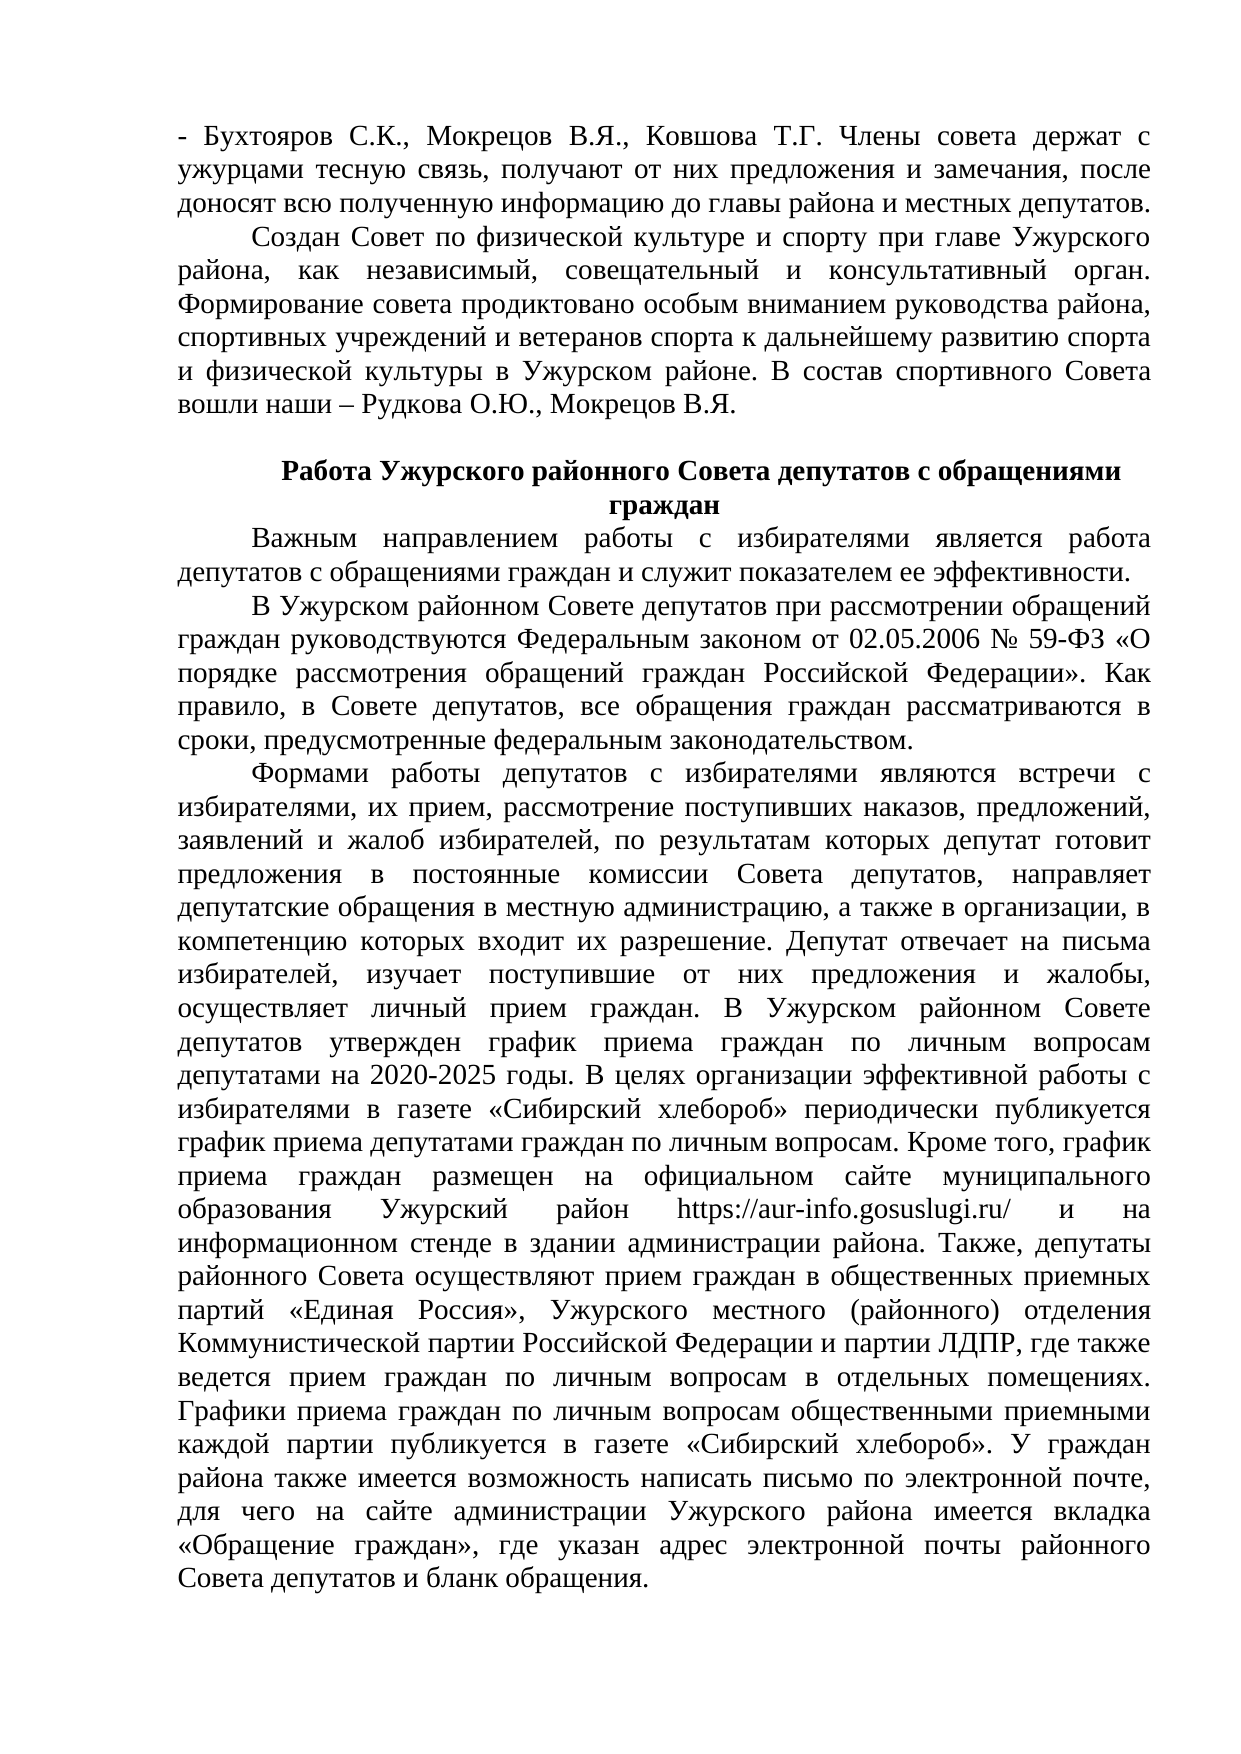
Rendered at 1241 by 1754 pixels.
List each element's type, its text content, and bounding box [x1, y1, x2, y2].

text Работа Ужурского районного Совета депутатов с обращениями граждан [177, 453, 1152, 521]
text В Ужурском районном Совете депутатов при рассмотрении обращений граждан руководствуются Федеральным законом от 02.05.2006 № 59-ФЗ «О порядке рассмотрения обращений граждан Российской Федерации». Как правило, в Совете депутатов, все обращения граждан рассматриваются в сроки, предусмотренные федеральным законодательством. [177, 588, 1152, 755]
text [177, 118, 1152, 219]
text Важным направлением работы с избирателями является работа депутатов с обращениями граждан и служит показателем ее эффективности. [177, 521, 1152, 588]
text Формами работы депутатов с избирателями являются встречи с избирателями, их прием, рассмотрение поступивших наказов, предложений, заявлений и жалоб избирателей, по результатам которых депутат готовит предложения в постоянные комиссии Совета депутатов, направляет депутатские обращения в местную администрацию, а также в организации, в компетенцию которых входит их разрешение. Депутат отвечает на письма избирателей, изучает поступившие от них предложения и жалобы, осуществляет личный прием граждан. В Ужурском районном Совете депутатов утвержден график приема граждан по личным вопросам депутатами на 2020-2025 годы. В целях организации эффективной работы с избирателями в газете «Сибирский хлебороб» периодически публикуется график приема депутатами граждан по личным вопросам. Кроме того, график приема граждан размещен на официальном сайте муниципального образования Ужурский район https://aur-info.gosuslugi.ru/ и на информационном стенде в здании администрации района. Также, депутаты районного Совета осуществляют прием граждан в общественных приемных партий «Единая Россия», Ужурского местного (районного) отделения Коммунистической партии Российской Федерации и партии ЛДПР, где также ведется прием граждан по личным вопросам в отдельных помещениях. Графики приема граждан по личным вопросам общественными приемными каждой партии публикуется в газете «Сибирский хлебороб». У граждан района также имеется возможность написать письмо по электронной почте, для чего на сайте администрации Ужурского района имеется вкладка «Обращение граждан», где указан адрес электронной почты районного Совета депутатов и бланк обращения. [177, 755, 1152, 1594]
text Создан Совет по физической культуре и спорту при главе Ужурского района, как независимый, совещательный и консультативный орган. Формирование совета продиктовано особым вниманием руководства района, спортивных учреждений и ветеранов спорта к дальнейшему развитию спорта и физической культуры в Ужурском районе. В состав спортивного Совета вошли наши – Рудкова О.Ю., Мокрецов В.Я. [177, 219, 1152, 420]
